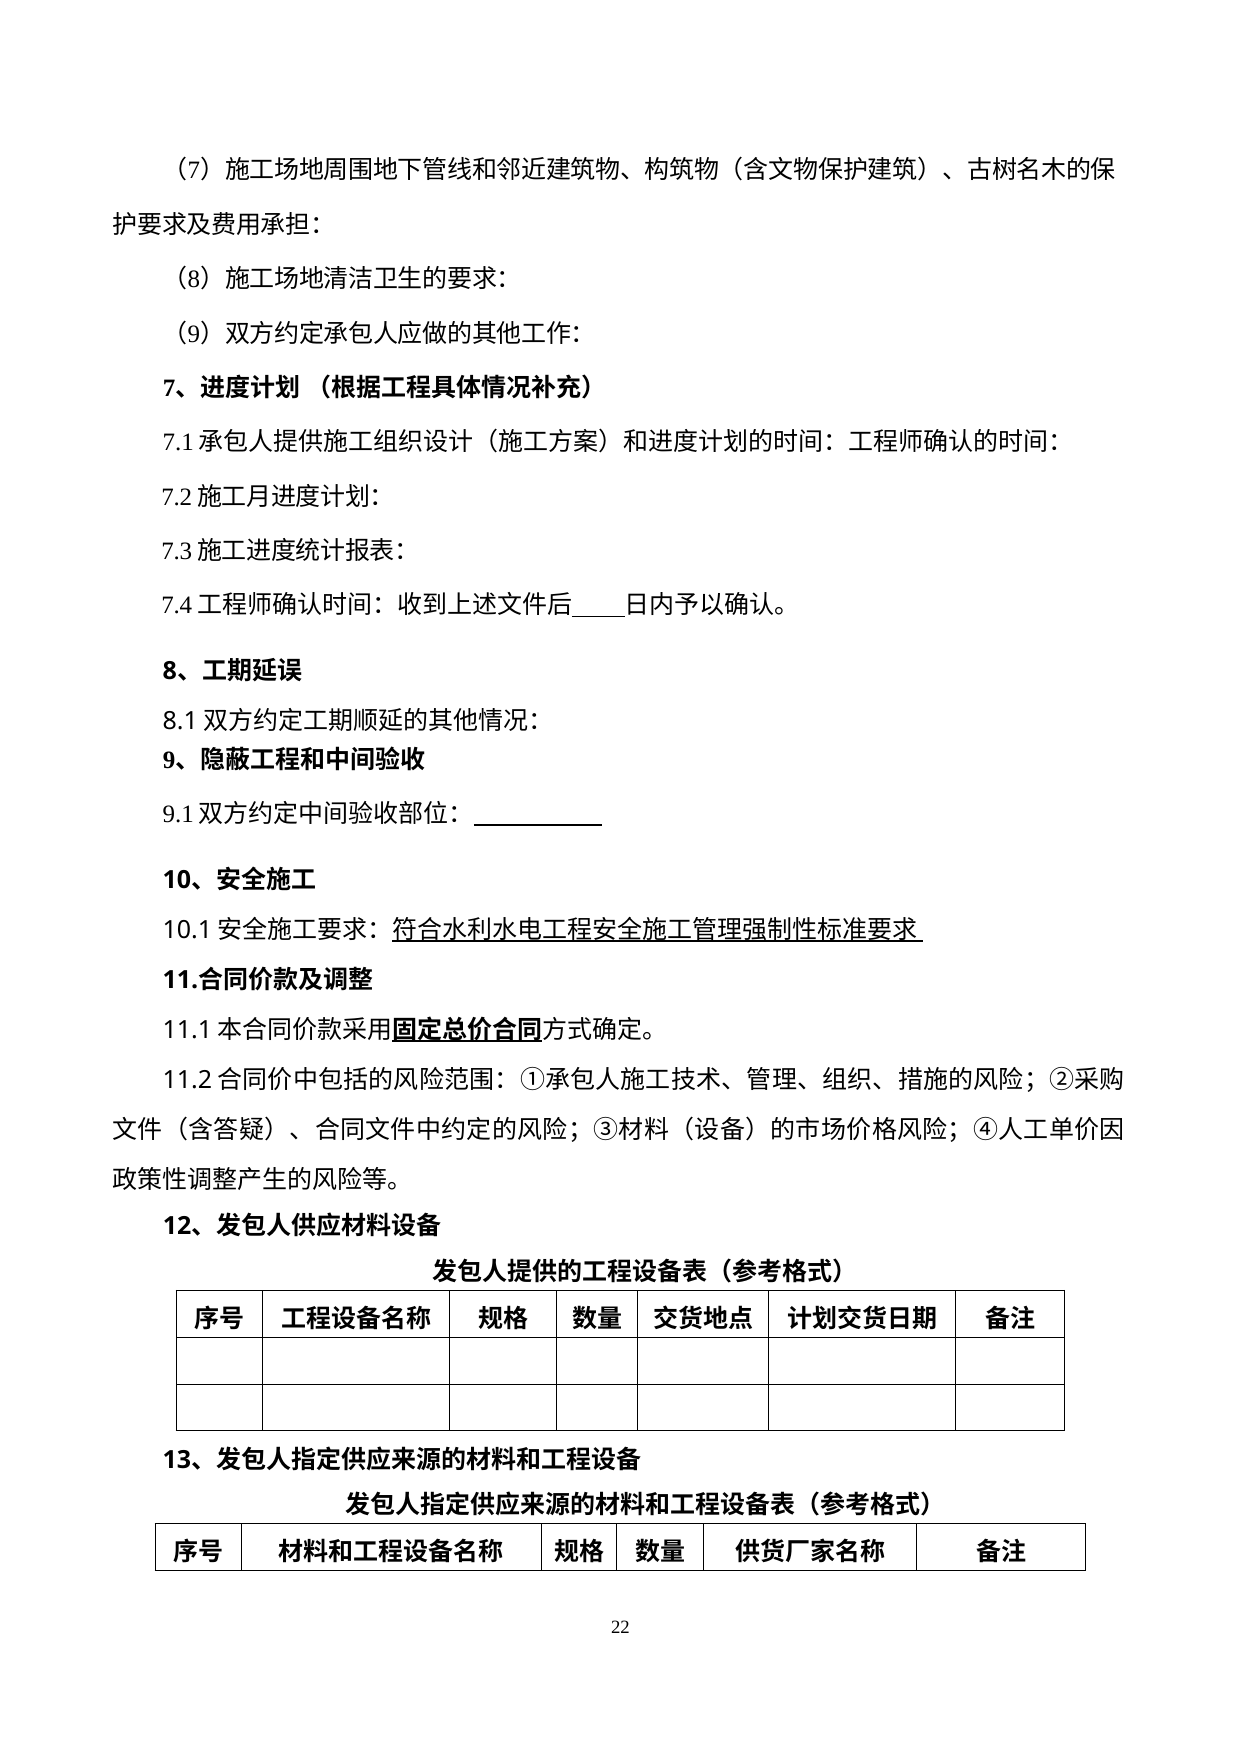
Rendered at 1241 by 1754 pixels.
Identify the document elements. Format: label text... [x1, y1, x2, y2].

table_cell [769, 1338, 955, 1383]
text 9.1双方约定中间验收部位： [112, 794, 1128, 830]
table_cell [450, 1385, 556, 1430]
table_header 备注 [956, 1291, 1064, 1337]
text 9、隐蔽工程和中间验收 [112, 739, 1128, 776]
text 发包人提供的工程设备表（参考格式） [112, 1244, 1128, 1290]
text 8、工期延误 [112, 639, 1128, 689]
table_header 序号 [156, 1524, 241, 1570]
table_header 规格 [542, 1524, 616, 1570]
table_header 材料和工程设备名称 [242, 1524, 541, 1570]
text 7.3施工进度统计报表： [112, 531, 1128, 567]
text （7）施工场地周围地下管线和邻近建筑物、构筑物（含文物保护建筑）、古树名木的保护要求及费用承担： [112, 150, 1128, 241]
table_cell [263, 1338, 449, 1383]
text 7、进度计划 （根据工程具体情况补充） [112, 367, 1128, 404]
table_cell [177, 1338, 262, 1383]
text 7.2施工月进度计划： [112, 476, 1128, 512]
text 12、发包人供应材料设备 [112, 1198, 1128, 1244]
table_cell [557, 1338, 637, 1383]
table_header 数量 [557, 1291, 637, 1337]
text 7.1承包人提供施工组织设计（施工方案）和进度计划的时间：工程师确认的时间： [112, 422, 1128, 458]
table_header 供货厂家名称 [704, 1524, 916, 1570]
text 11.合同价款及调整 [112, 948, 1128, 998]
text 13、发包人指定供应来源的材料和工程设备 [112, 1431, 1128, 1477]
table_header 交货地点 [638, 1291, 768, 1337]
text 7.4工程师确认时间：收到上述文件后 日内予以确认。 [112, 585, 1128, 621]
table_cell [638, 1338, 768, 1383]
table_header 数量 [617, 1524, 703, 1570]
text 发包人指定供应来源的材料和工程设备表（参考格式） [112, 1477, 1128, 1523]
text （8）施工场地清洁卫生的要求： [112, 259, 1128, 295]
text （9）双方约定承包人应做的其他工作： [112, 313, 1128, 349]
table_cell [769, 1385, 955, 1430]
text 11.1本合同价款采用固定总价合同方式确定。 [112, 998, 1128, 1048]
text 8.1双方约定工期顺延的其他情况： [112, 689, 1128, 739]
table_cell [956, 1385, 1064, 1430]
text 10.1安全施工要求：符合水利水电工程安全施工管理强制性标准要求 [112, 898, 1128, 948]
table_cell [956, 1338, 1064, 1383]
table_header 计划交货日期 [769, 1291, 955, 1337]
text 11.2合同价中包括的风险范围：①承包人施工技术、管理、组织、措施的风险；②采购文件（含答疑）、合同文件中约定的风险；③材料（设备）的市场价格风险；④人工单价因政策性调整产生的风险等。 [112, 1048, 1128, 1198]
table_header 规格 [450, 1291, 556, 1337]
table_cell [450, 1338, 556, 1383]
table_cell [177, 1385, 262, 1430]
table_cell [557, 1385, 637, 1430]
table_cell [638, 1385, 768, 1430]
text 10、安全施工 [112, 848, 1128, 898]
table_header 序号 [177, 1291, 262, 1337]
table_header 备注 [917, 1524, 1085, 1570]
table_cell [263, 1385, 449, 1430]
table_header 工程设备名称 [263, 1291, 449, 1337]
